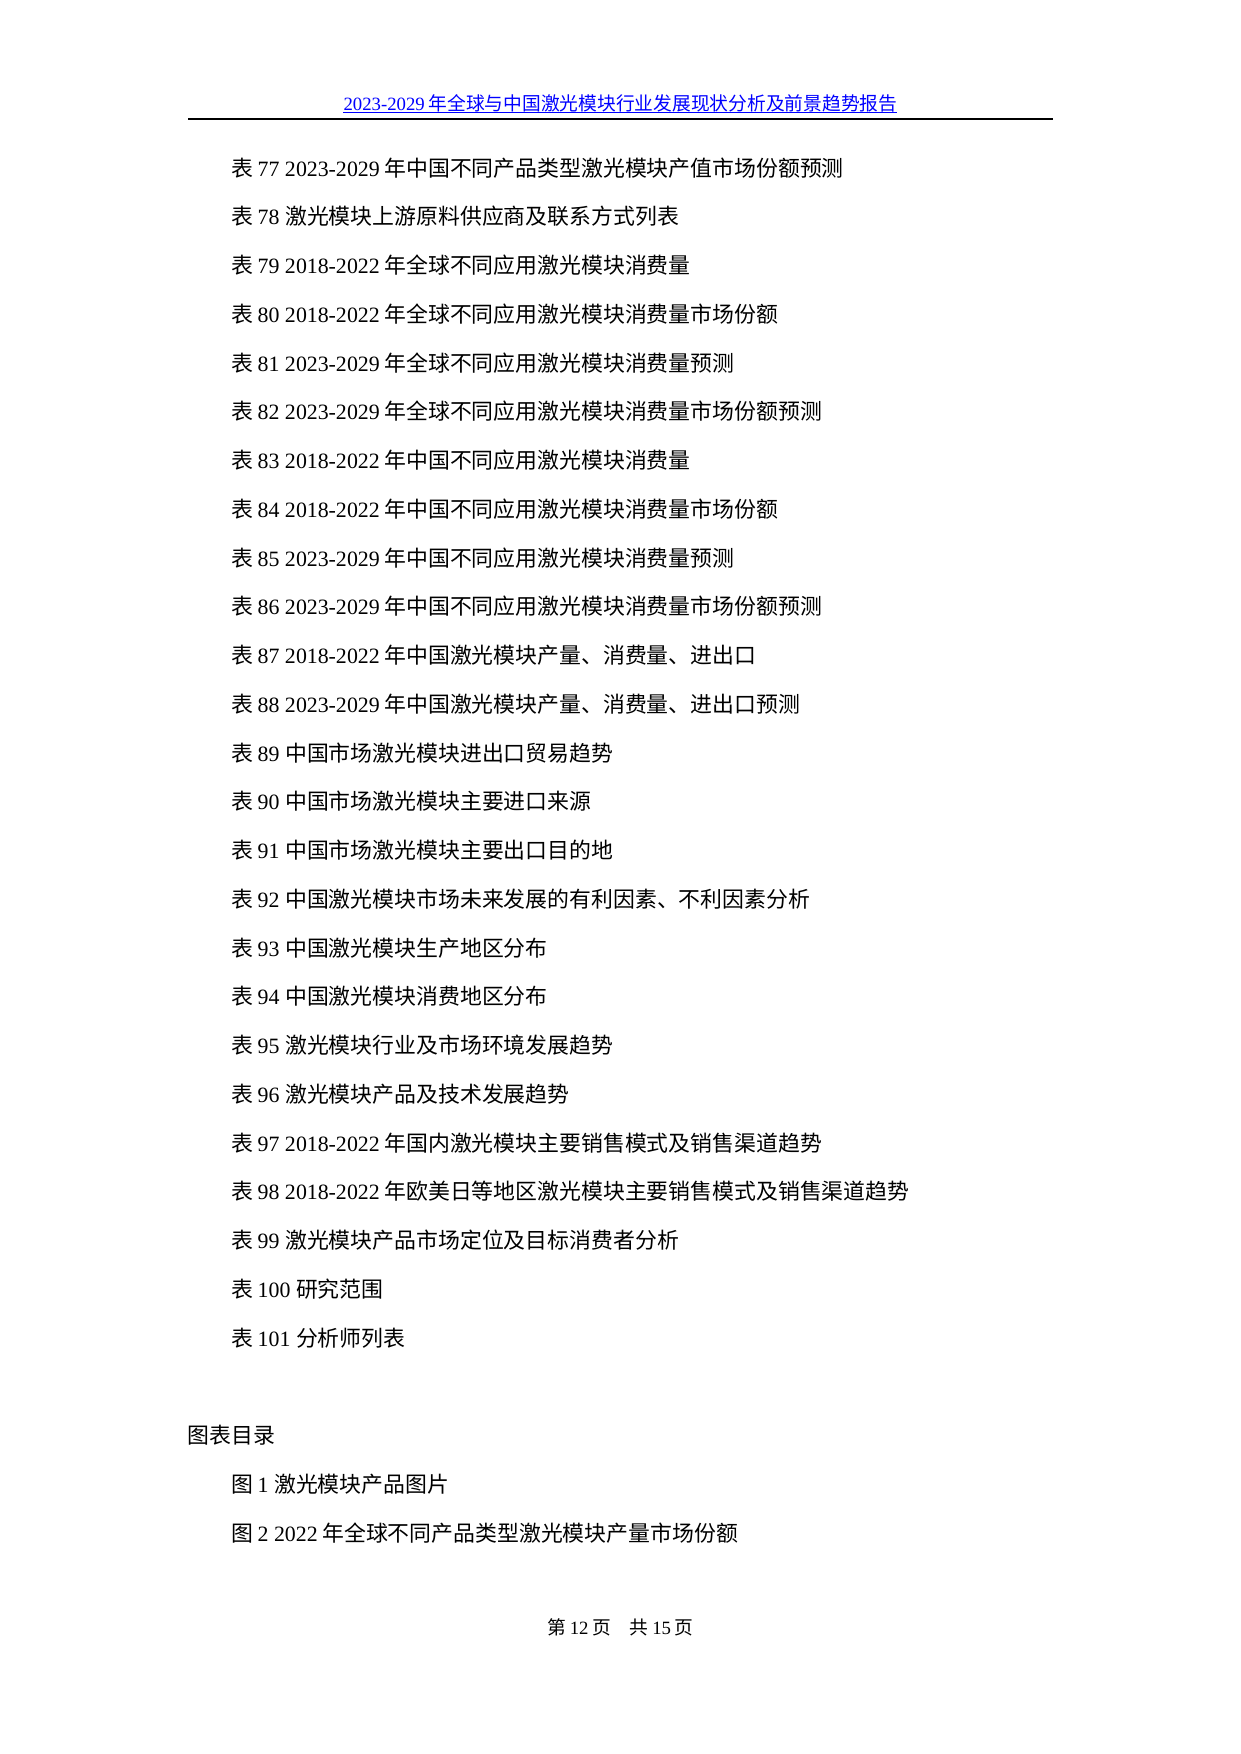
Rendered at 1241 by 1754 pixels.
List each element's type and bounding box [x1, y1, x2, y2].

text [187, 150, 1053, 1548]
